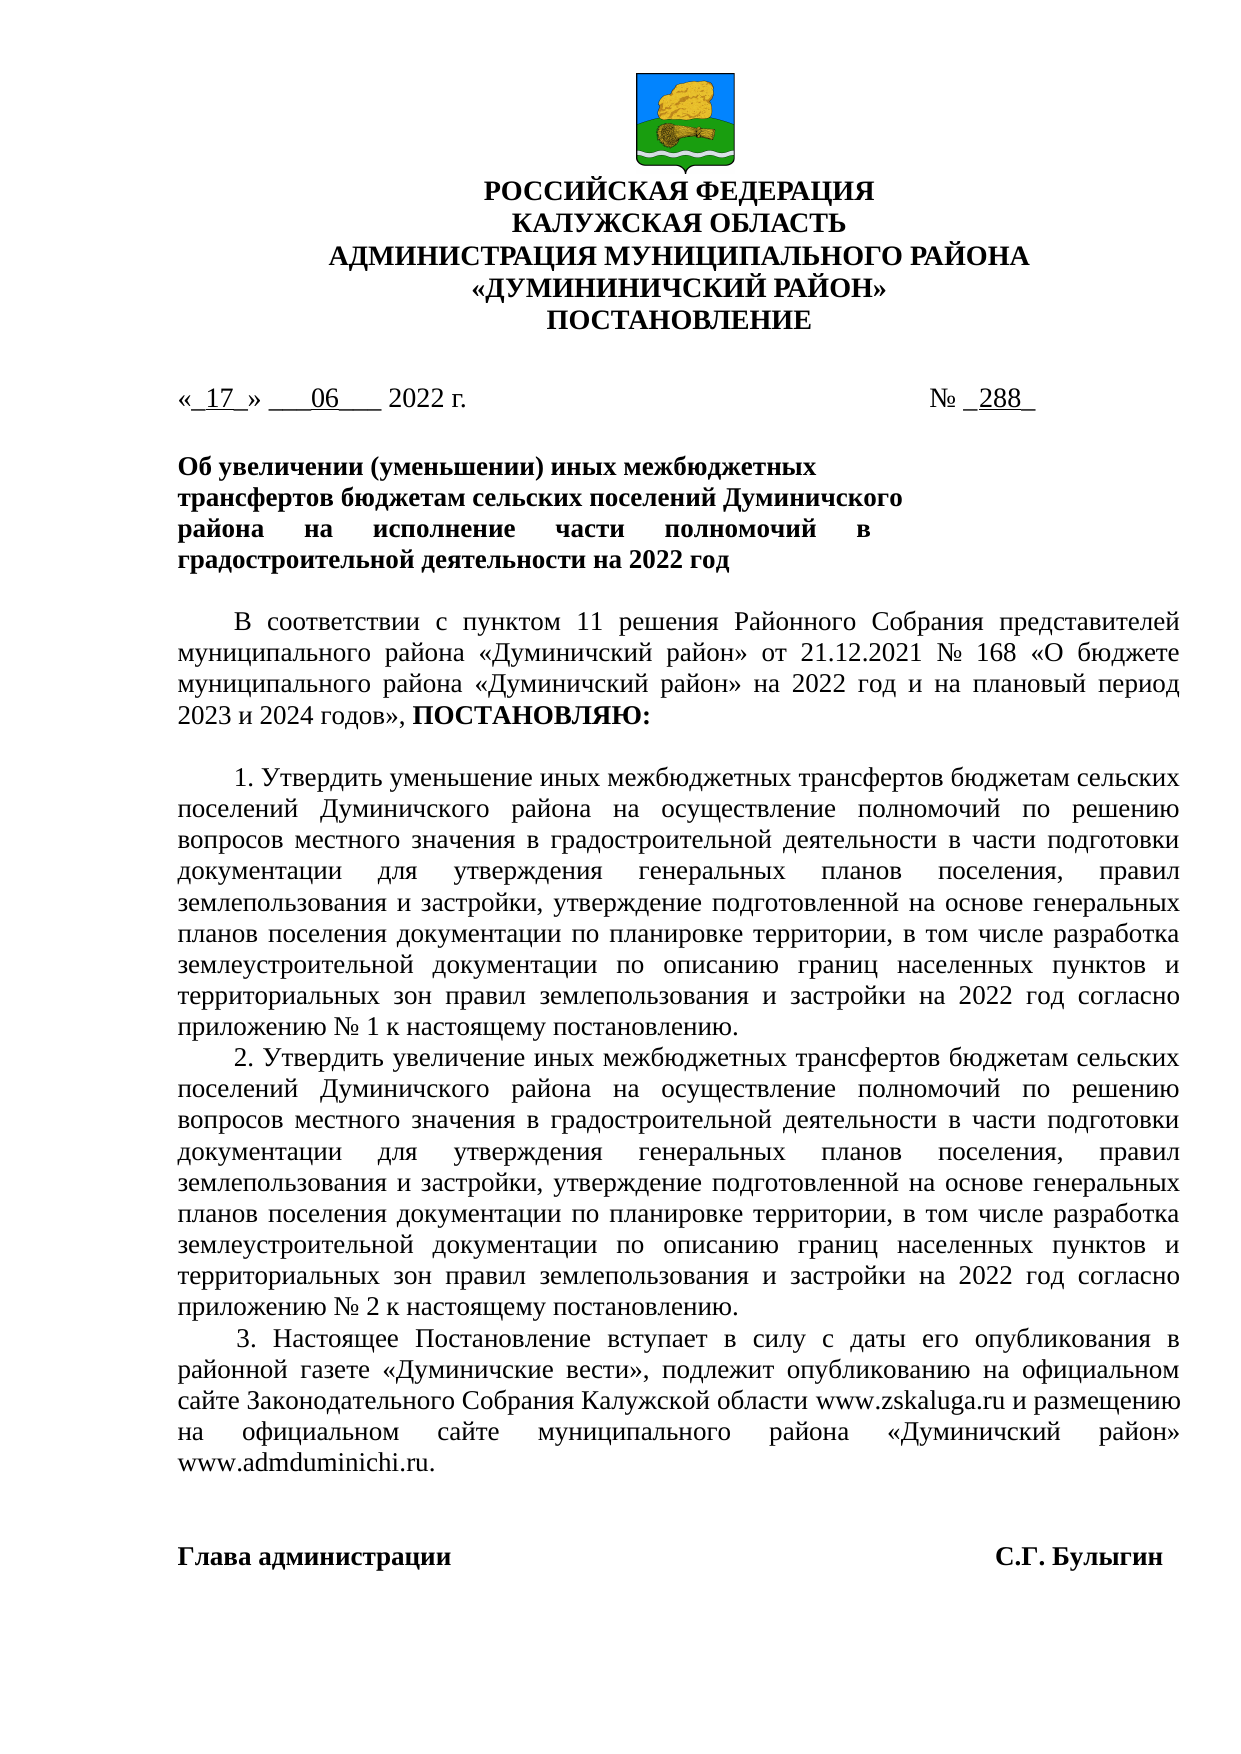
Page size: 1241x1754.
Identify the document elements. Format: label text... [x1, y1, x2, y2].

text 3. Настоящее Постановление вступает в силу с даты его опубликования в районной газете «Думиничские вести», подлежит опубликованию на официальном сайте Законодательного Собрания Калужской области www.zskaluga.ru и размещению на официальном сайте муниципального района «Думиничский район» www.admduminichi.ru. [177, 1322, 1181, 1477]
text «_17_» ___06___ 2022 г. № _288_ [177, 381, 1181, 413]
text «ДУМИНИНИЧСКИЙ РАЙОН» [177, 271, 1181, 303]
text РОССИЙСКАЯ ФЕДЕРАЦИЯ [177, 174, 1181, 206]
picture [636, 73, 735, 174]
text АДМИНИСТРАЦИЯ МУНИЦИПАЛЬНОГО РАЙОНА [177, 239, 1181, 271]
text ПОСТАНОВЛЕНИЕ [177, 303, 1181, 336]
title Об увеличении (уменьшении) иных межбюджетных [177, 449, 1181, 481]
text КАЛУЖСКАЯ ОБЛАСТЬ [177, 206, 1181, 239]
text В соответствии с пунктом 11 решения Районного Собрания представителей муниципального района «Думиничский район» от 21.12.2021 № 168 «О бюджете муниципального района «Думиничский район» на 2022 год и на плановый период 2023 и 2024 годов», ПОСТАНОВЛЯЮ: [177, 605, 1181, 730]
text 2. Утвердить увеличение иных межбюджетных трансфертов бюджетам сельских поселений Думиничского района на осуществление полномочий по решению вопросов местного значения в градостроительной деятельности в части подготовки документации для утверждения генеральных планов поселения, правил землепользования и застройки, утверждение подготовленной на основе генеральных планов поселения документации по планировке территории, в том числе разработка землеустроительной документации по описанию границ населенных пунктов и территориальных зон правил землепользования и застройки на 2022 год согласно приложению № 2 к настоящему постановлению. [177, 1041, 1181, 1322]
text 1. Утвердить уменьшение иных межбюджетных трансфертов бюджетам сельских поселений Думиничского района на осуществление полномочий по решению вопросов местного значения в градостроительной деятельности в части подготовки документации для утверждения генеральных планов поселения, правил землепользования и застройки, утверждение подготовленной на основе генеральных планов поселения документации по планировке территории, в том числе разработка землеустроительной документации по описанию границ населенных пунктов и территориальных зон правил землепользования и застройки на 2022 год согласно приложению № 1 к настоящему постановлению. [177, 761, 1181, 1041]
text Глава администрации С.Г. Булыгин [177, 1540, 1181, 1571]
title района на исполнение части полномочий в градостроительной деятельности на 2022 год [177, 512, 871, 574]
title трансфертов бюджетам сельских поселений Думиничского [177, 481, 1181, 512]
